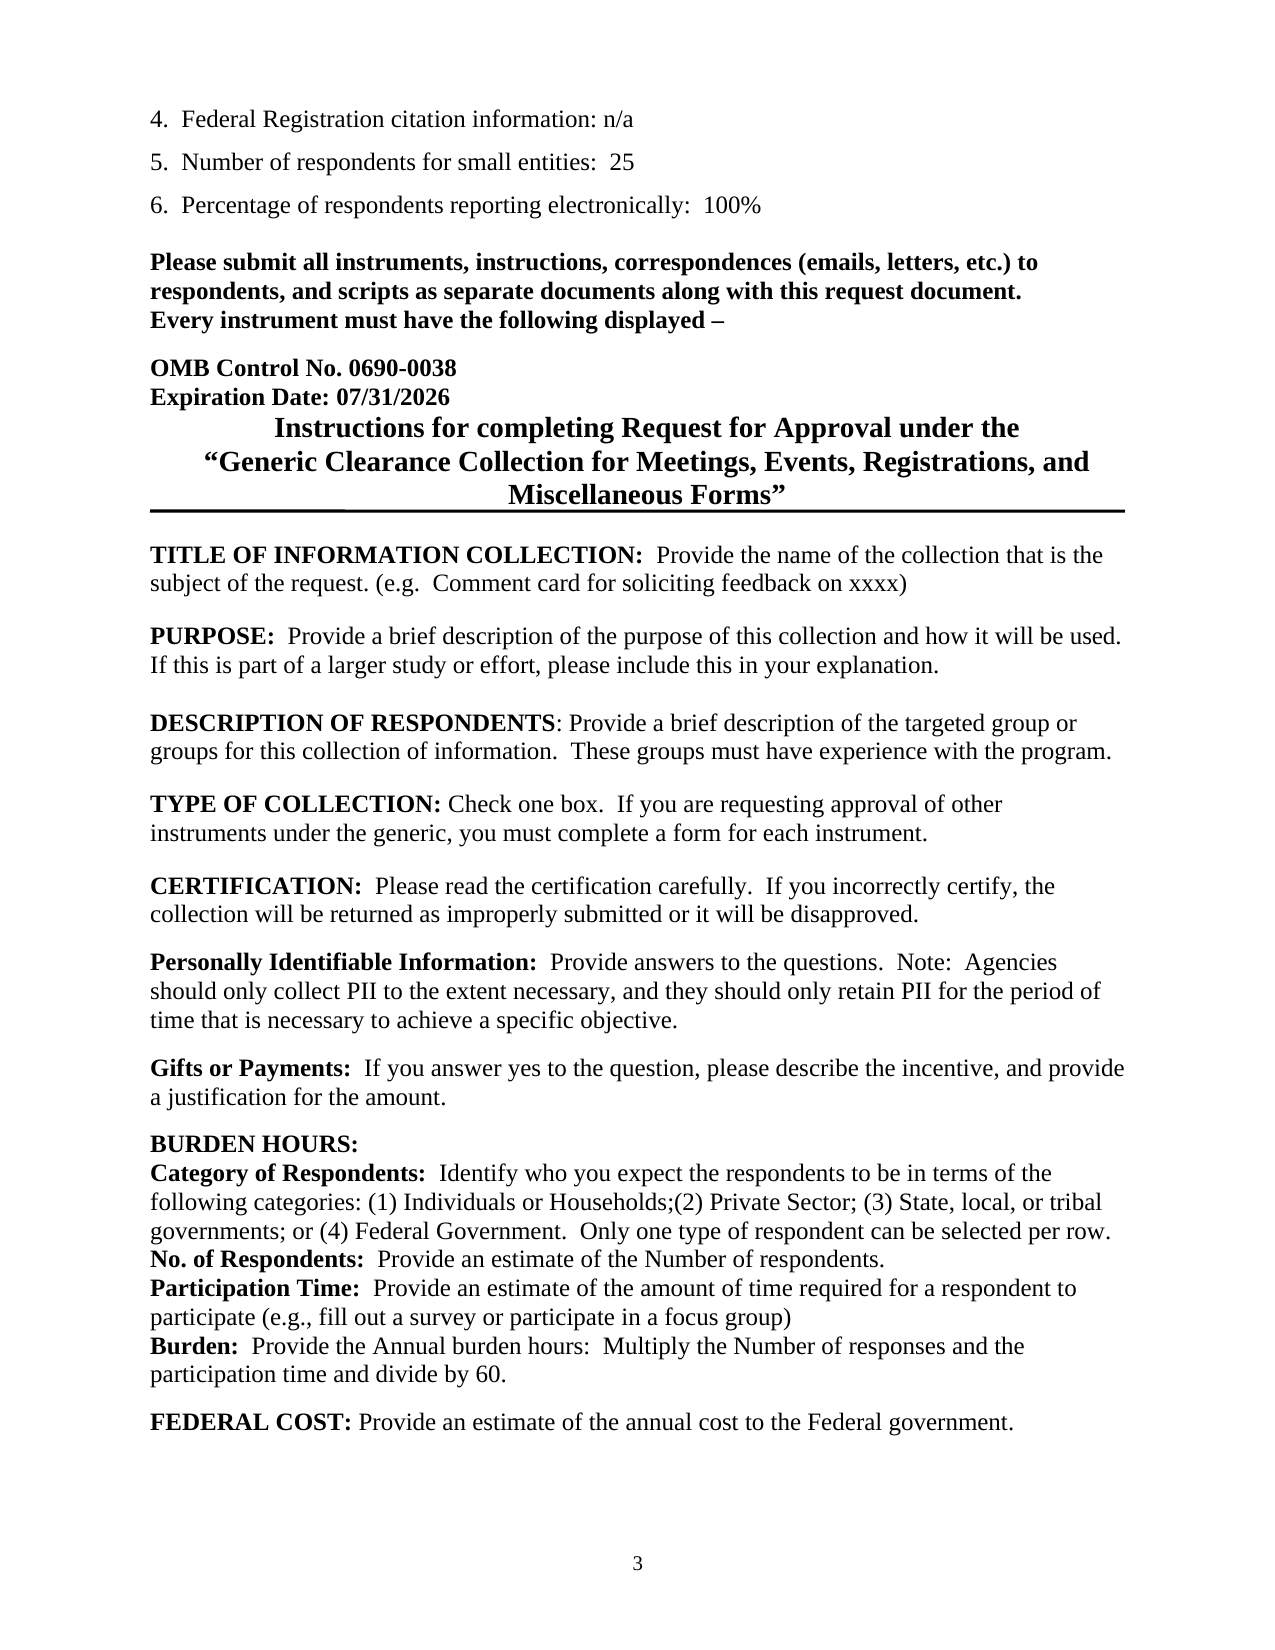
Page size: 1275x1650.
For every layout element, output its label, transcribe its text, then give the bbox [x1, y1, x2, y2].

text Participation Time: Provide an estimate of the amount of time required for a respondent to participate (e.g., fill out a survey or participate in a focus group) [150, 1273, 1125, 1331]
text Category of Respondents: Identify who you expect the respondents to be in terms of the following categories: (1) Individuals or Households;(2) Private Sector; (3) State, local, or tribal governments; or (4) Federal Government. Only one type of respondent can be selected per row. [150, 1158, 1125, 1244]
text 4. Federal Registration citation information: n/a [150, 104, 1125, 132]
text 5. Number of respondents for small entities: 25 [150, 147, 1125, 176]
text TITLE OF INFORMATION COLLECTION: Provide the name of the collection that is the subject of the request. (e.g. Comment card for soliciting feedback on xxxx) [150, 540, 1125, 597]
text CERTIFICATION: Please read the certification carefully. If you incorrectly certify, the collection will be returned as improperly submitted or it will be disapproved. [150, 871, 1125, 928]
text Please submit all instruments, instructions, correspondences (emails, letters, etc.) to respondents, and scripts as separate documents along with this request document. [150, 247, 1125, 305]
text 6. Percentage of respondents reporting electronically: 100% [150, 190, 1125, 219]
text Personally Identifiable Information: Provide answers to the questions. Note: Agencies should only collect PII to the extent necessary, and they should only retain PII for the period of time that is necessary to achieve a specific objective. [150, 947, 1125, 1034]
text Every instrument must have the following displayed – [150, 305, 1125, 334]
text TYPE OF COLLECTION: Check one box. If you are requesting approval of other instruments under the generic, you must complete a form for each instrument. [150, 789, 1125, 847]
text BURDEN HOURS: [150, 1129, 1125, 1158]
text OMB Control No. 0690-0038 [150, 353, 1125, 382]
list Gifts or Payments: If you answer yes to the question, please describe the incentive, and provide a justification for the amount. [150, 1053, 1125, 1110]
subtitle “Generic Clearance Collection for Meetings, Events, Registrations, and Miscellaneous Forms” [150, 444, 1144, 511]
subtitle Instructions for completing Request for Approval under the [150, 410, 1144, 444]
text FEDERAL COST: Provide an estimate of the annual cost to the Federal government. [150, 1407, 1125, 1436]
text DESCRIPTION OF RESPONDENTS: Provide a brief description of the targeted group or groups for this collection of information. These groups must have experience with the program. [150, 708, 1125, 765]
text Burden: Provide the Annual burden hours: Multiply the Number of responses and the participation time and divide by 60. [150, 1331, 1125, 1388]
text Expiration Date: 07/31/2026 [150, 382, 1125, 410]
text No. of Respondents: Provide an estimate of the Number of respondents. [150, 1244, 1125, 1273]
text PURPOSE: Provide a brief description of the purpose of this collection and how it will be used. If this is part of a larger study or effort, please include this in your explanation. [150, 621, 1125, 679]
